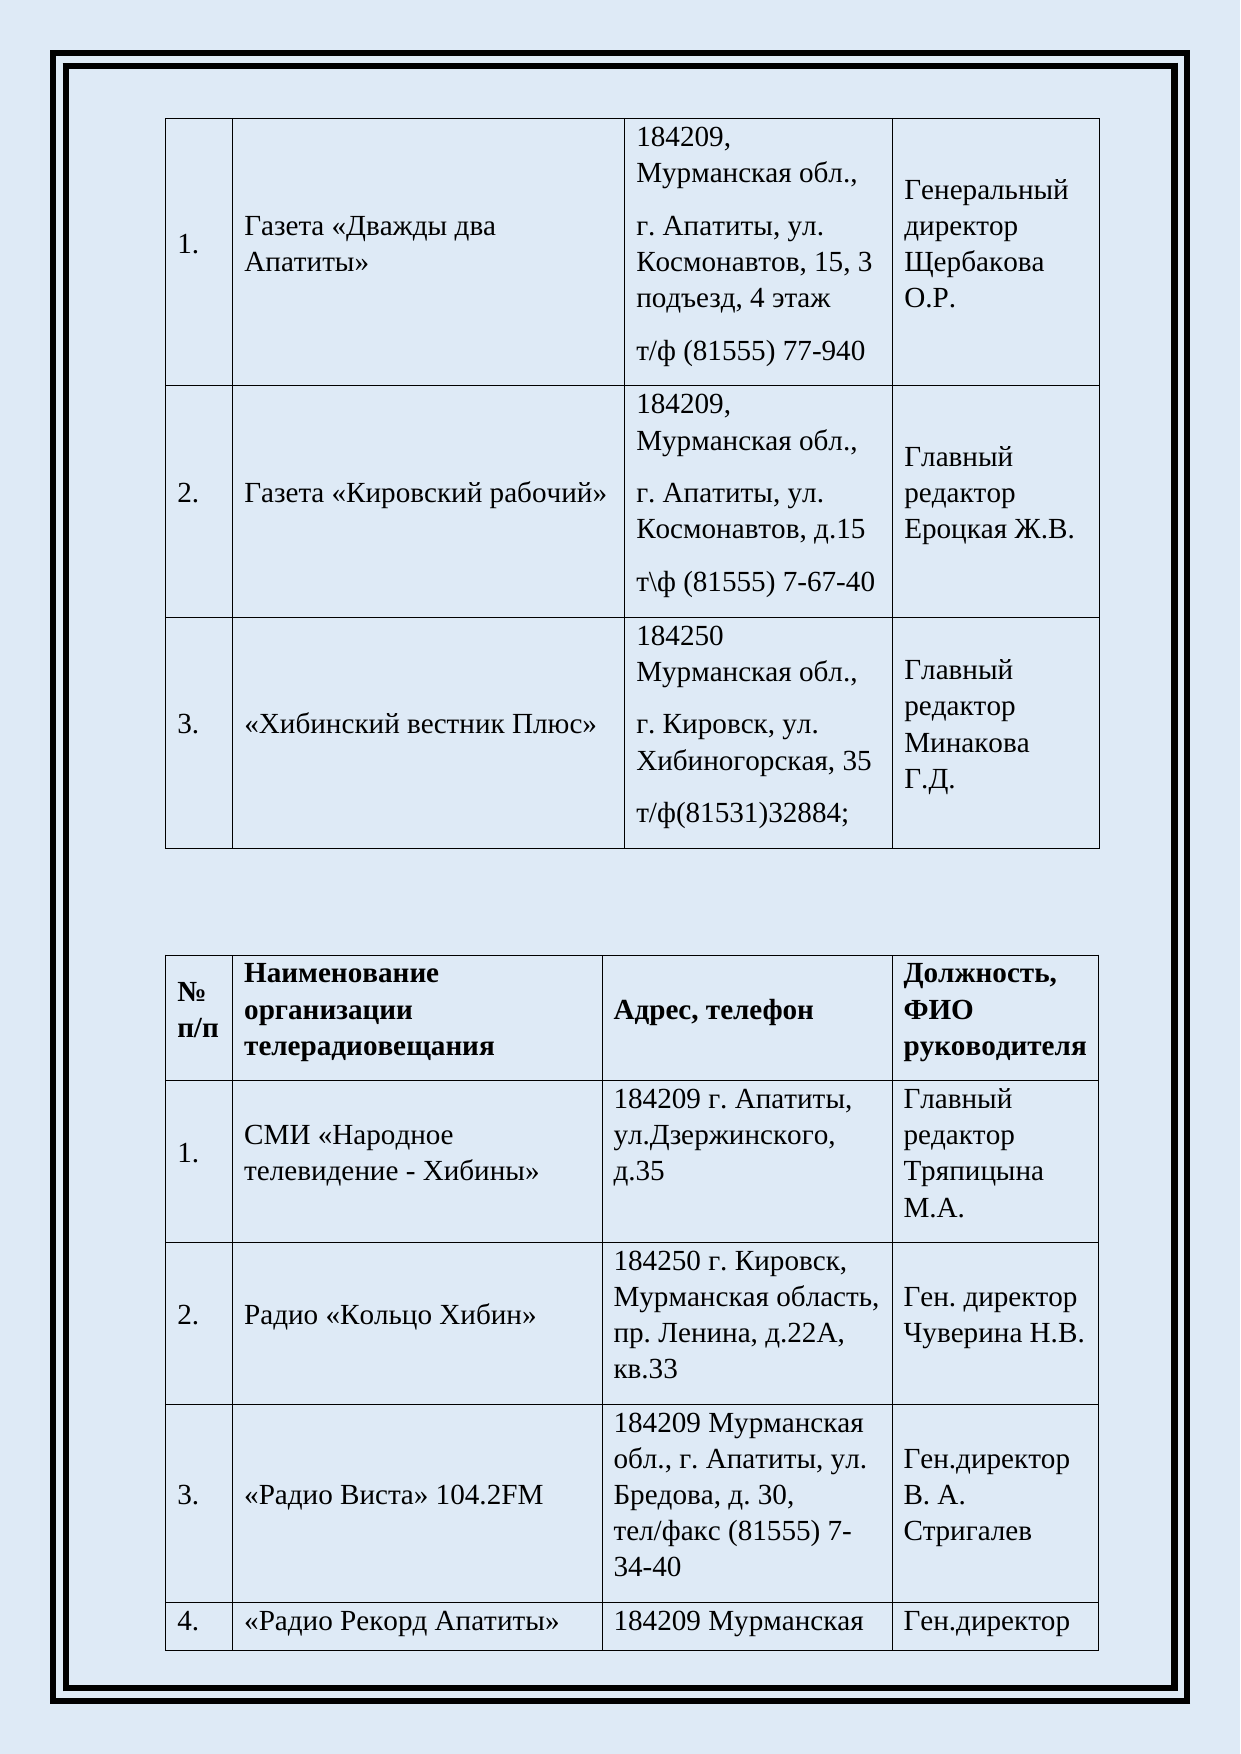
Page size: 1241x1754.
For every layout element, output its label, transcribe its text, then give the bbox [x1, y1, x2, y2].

table_header № п/п [166, 956, 232, 1080]
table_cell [233, 1603, 602, 1649]
table_header Должность, ФИО руководителя [893, 956, 1098, 1080]
table_cell Ген. директор Чуверина Н.В. [893, 1243, 1098, 1404]
table_cell СМИ «Народное телевидение - Хибины» [233, 1081, 602, 1242]
table_cell 1. [166, 119, 232, 385]
table_cell 3. [166, 618, 232, 848]
table_cell 184209 г. Апатиты, ул.Дзержинского, д.35 [603, 1081, 892, 1242]
table_cell Главный редактор Минакова Г.Д. [893, 618, 1099, 848]
table_cell 184209, Мурманская обл., г. Апатиты, ул. Космонавтов, д.15 т\ф (81555) 7-67-40 [625, 386, 892, 617]
table_cell «Хибинский вестник Плюс» [233, 618, 624, 848]
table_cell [893, 1603, 1098, 1649]
table_cell Ген.директор В. А. Стригалев [893, 1405, 1098, 1602]
table_cell Газета «Кировский рабочий» [233, 386, 624, 617]
table_cell 1. [166, 1081, 232, 1242]
table_cell 2. [166, 386, 232, 617]
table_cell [603, 1405, 892, 1602]
table_cell Главный редактор Ероцкая Ж.В. [893, 386, 1099, 617]
table_cell Генеральный директор Щербакова О.Р. [893, 119, 1099, 385]
table_cell 184250 г. Кировск, Мурманская область, пр. Ленина, д.22А, кв.33 [603, 1243, 892, 1404]
table_cell Радио «Кольцо Хибин» [233, 1243, 602, 1404]
table_cell «Радио Виста» 104.2FM [233, 1405, 602, 1602]
table_header Наименование организации телерадиовещания [233, 956, 602, 1080]
table_cell Главный редактор Тряпицына М.А. [893, 1081, 1098, 1242]
table_cell 184209, Мурманская обл., г. Апатиты, ул. Космонавтов, 15, 3 подъезд, 4 этаж т/ф (81555) 77-940 [625, 119, 892, 385]
table_cell 3. [166, 1405, 232, 1602]
table_cell 184250 Мурманская обл., г. Кировск, ул. Хибиногорская, 35 т/ф(81531)32884; [625, 618, 892, 848]
table_cell 2. [166, 1243, 232, 1404]
table_cell Газета «Дважды два Апатиты» [233, 119, 624, 385]
table_cell 4. [166, 1603, 232, 1649]
table_header Адрес, телефон [603, 956, 892, 1080]
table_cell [603, 1603, 892, 1649]
